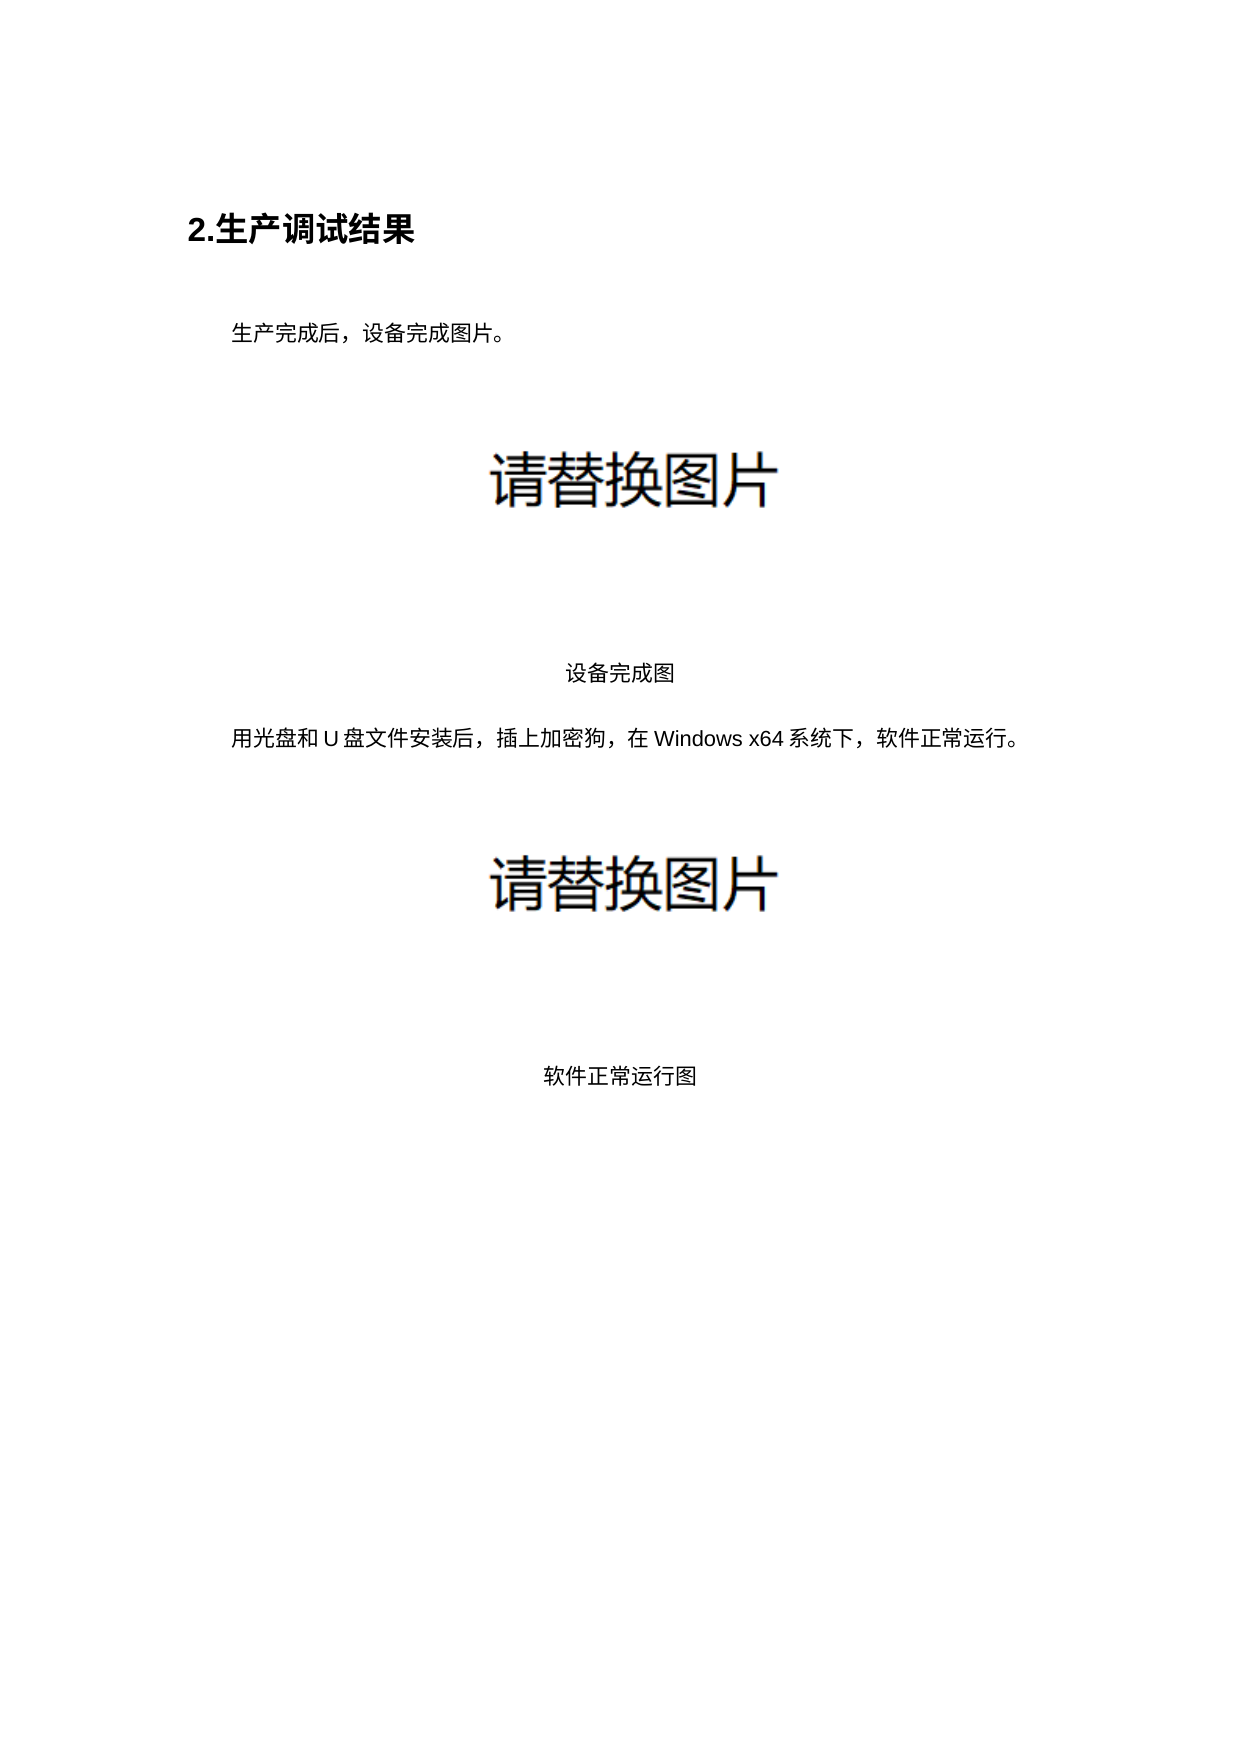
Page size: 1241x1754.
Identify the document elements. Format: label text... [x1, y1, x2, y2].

subtitle 2.生产调试结果 [187, 194, 1053, 259]
text 软件正常运行图 [187, 1059, 1053, 1091]
picture [303, 752, 937, 1039]
text 设备完成图 [187, 655, 1053, 688]
picture [303, 348, 937, 635]
text 生产完成后，设备完成图片。 [187, 316, 1053, 348]
text 用光盘和U盘文件安装后，插上加密狗，在Windows x64系统下，软件正常运行。 [187, 720, 1053, 753]
